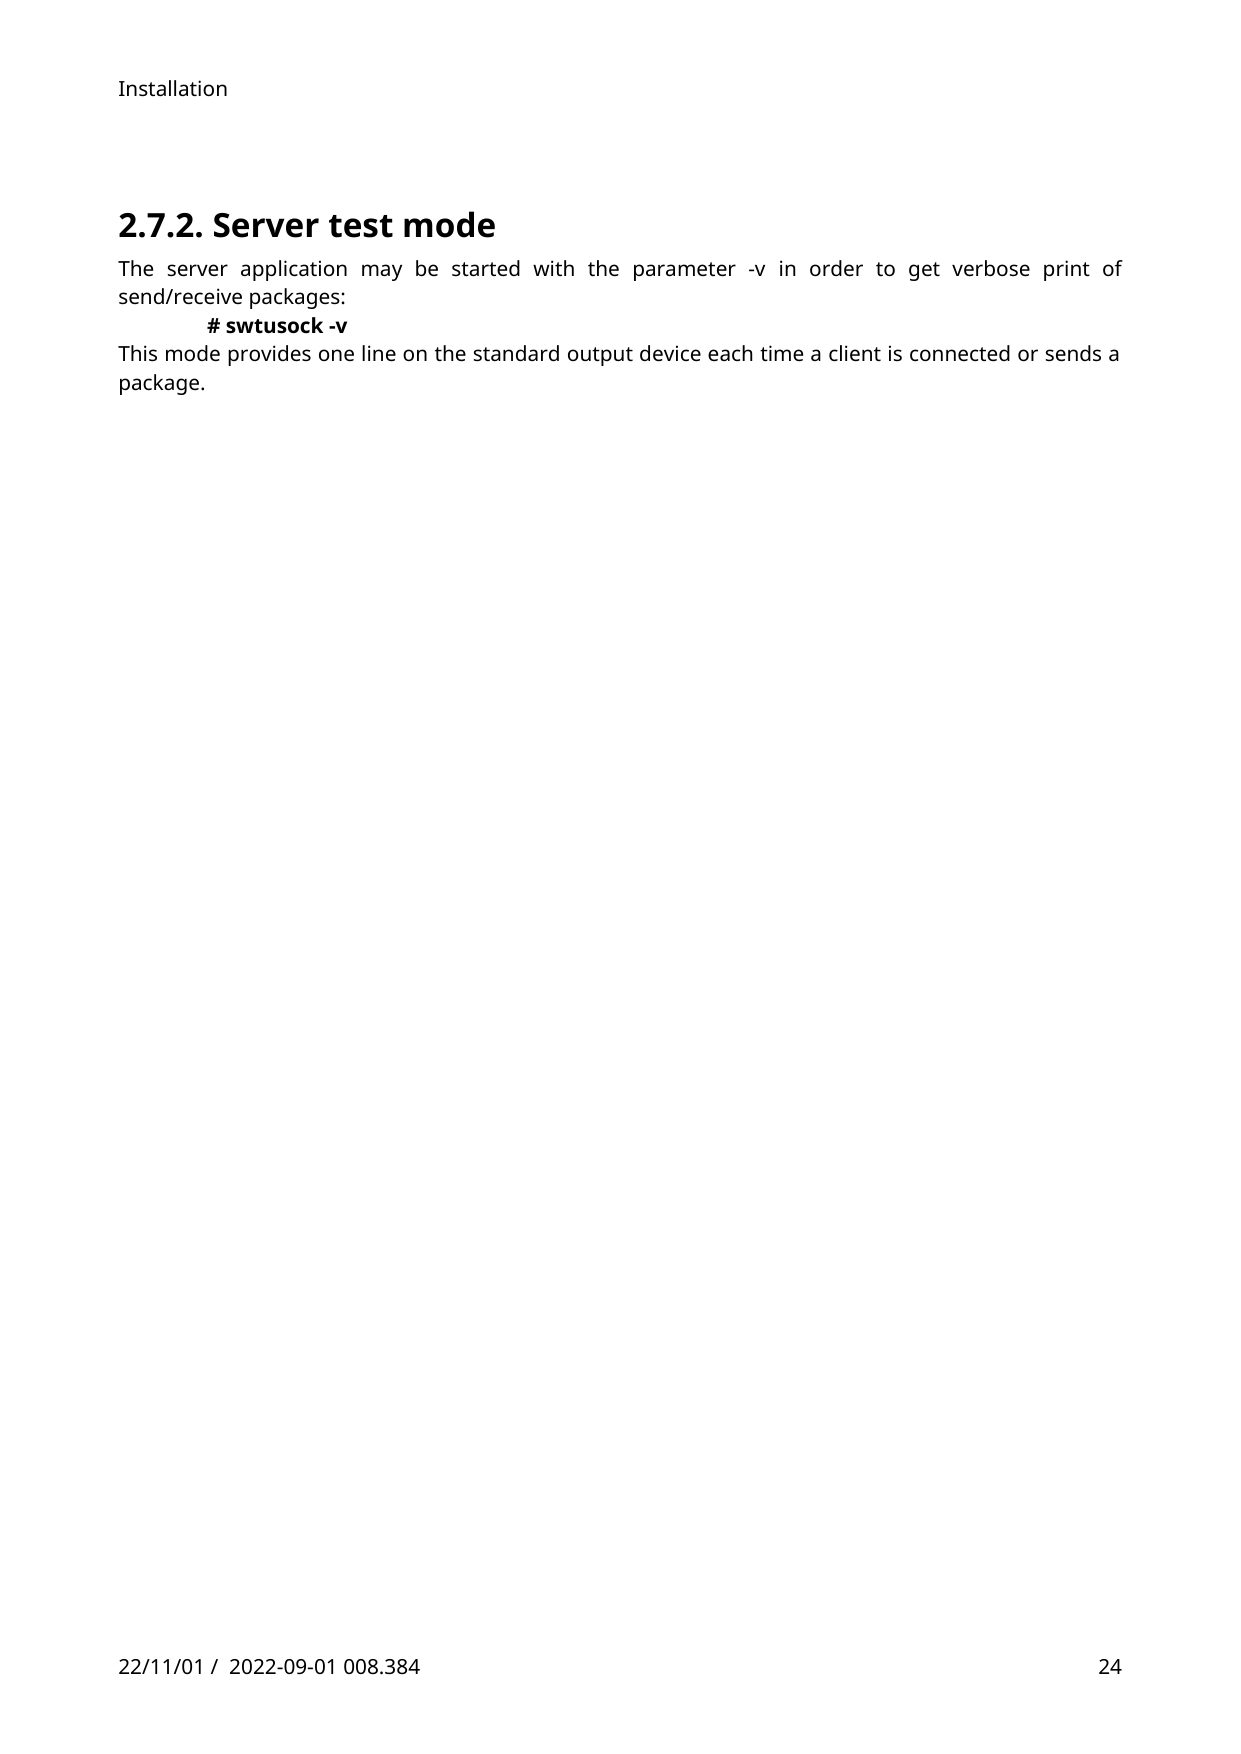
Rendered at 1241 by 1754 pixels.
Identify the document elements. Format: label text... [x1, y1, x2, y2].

text # swtusock -v [207, 311, 1122, 339]
subtitle 2.7.2. Server test mode [118, 202, 1122, 248]
text The server application may be started with the parameter -v in order to get verbose print of send/receive packages: [118, 254, 1122, 311]
text This mode provides one line on the standard output device each time a client is connected or sends a package. [118, 339, 1122, 396]
